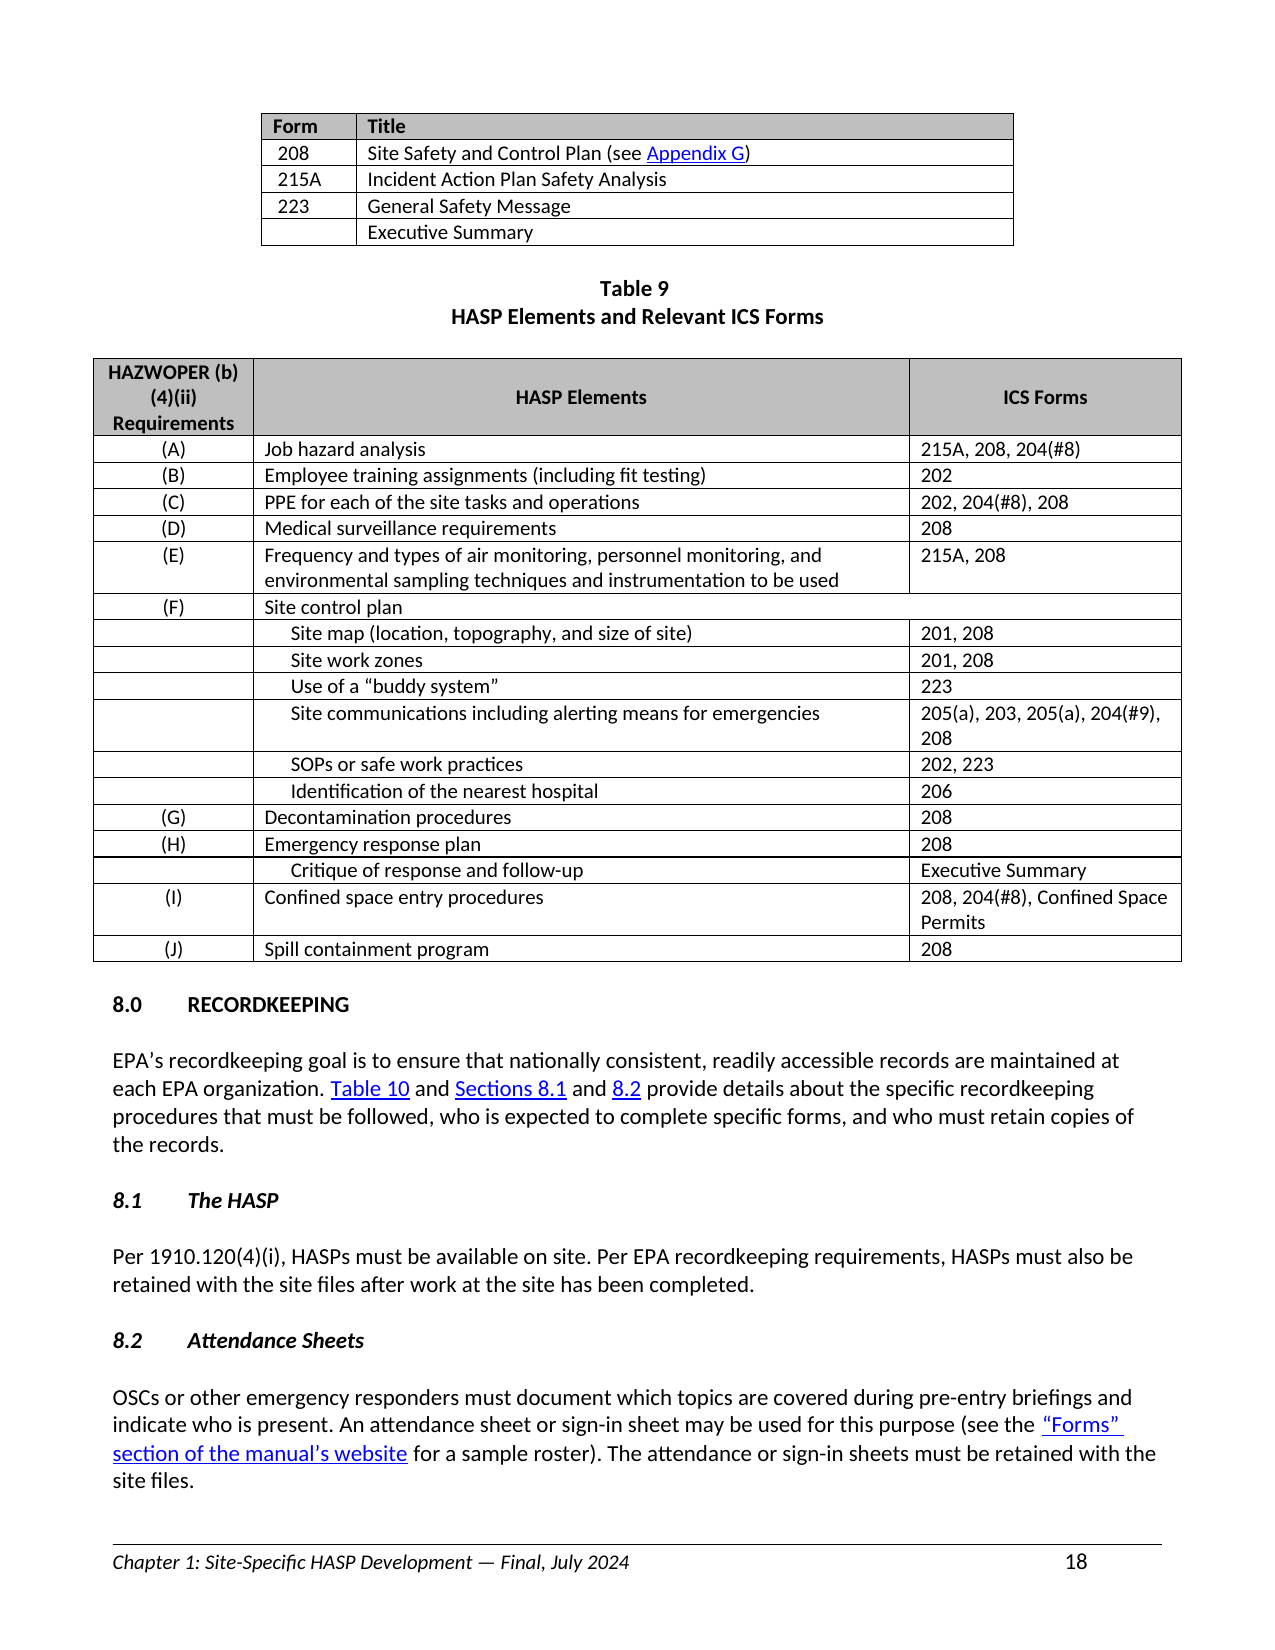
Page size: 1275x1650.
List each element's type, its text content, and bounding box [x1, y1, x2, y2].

subtitle 8.0 RECORDKEEPING [112, 990, 1162, 1018]
table_cell 202, 223 [910, 752, 1181, 777]
table_cell [94, 752, 253, 777]
table_cell 223 [262, 193, 356, 218]
table_cell [94, 673, 253, 699]
table_cell Job hazard analysis [254, 436, 909, 462]
table_cell [94, 647, 253, 672]
table_cell Emergency response plan [254, 831, 909, 856]
table_cell 215A [262, 166, 356, 192]
table_cell 202, 204(#8), 208 [910, 489, 1181, 514]
table_cell (A) [94, 436, 253, 462]
table_cell Site map (location, topography, and size of site) [254, 620, 909, 646]
table_cell (J) [94, 936, 253, 961]
table_cell 208 [910, 831, 1181, 856]
table_cell Executive Summary [357, 219, 1013, 245]
table_cell Site work zones [254, 647, 909, 672]
table_cell 208 [910, 936, 1181, 961]
table_header Form [262, 114, 356, 139]
table_cell General Safety Message [357, 193, 1013, 218]
table_header HASP Elements [254, 359, 909, 435]
table_cell PPE for each of the site tasks and operations [254, 489, 909, 514]
table_cell Spill containment program [254, 936, 909, 961]
table_cell 208 [910, 805, 1181, 830]
text EPA’s recordkeeping goal is to ensure that nationally consistent, readily accessible records are maintained at each EPA organization. Table 10 and Sections 8.1 and 8.2 provide details about the specific recordkeeping procedures that must be followed, who is expected to complete specific forms, and who must retain copies of the records. [112, 1046, 1162, 1158]
table_header HAZWOPER (b)(4)(ii) Requirements [94, 359, 253, 435]
table_cell (B) [94, 463, 253, 488]
table_cell 201, 208 [910, 647, 1181, 672]
table_cell Executive Summary [910, 858, 1181, 883]
table_cell 201, 208 [910, 620, 1181, 646]
table_cell 215A, 208, 204(#8) [910, 436, 1181, 462]
table_cell (H) [94, 831, 253, 856]
table_cell (C) [94, 489, 253, 514]
table_cell Site Safety and Control Plan (see Appendix G) [357, 140, 1013, 165]
table_cell (E) [94, 542, 253, 593]
table_cell Incident Action Plan Safety Analysis [357, 166, 1013, 192]
table_cell Site control plan [254, 594, 1181, 619]
table_cell 208 [910, 516, 1181, 541]
text Table 9 HASP Elements and Relevant ICS Forms [112, 274, 1162, 330]
table_cell (I) [94, 884, 253, 935]
table_cell SOPs or safe work practices [254, 752, 909, 777]
table_cell [262, 219, 356, 245]
table_cell Critique of response and follow-up [254, 858, 909, 883]
table_cell Decontamination procedures [254, 805, 909, 830]
table_header ICS Forms [910, 359, 1181, 435]
table_cell Medical surveillance requirements [254, 516, 909, 541]
table_cell [94, 778, 253, 803]
table_cell 202 [910, 463, 1181, 488]
table_cell [94, 858, 253, 883]
text OSCs or other emergency responders must document which topics are covered during pre-entry briefings and indicate who is present. An attendance sheet or sign-in sheet may be used for this purpose (see the “Forms” section of the manual’s website for a sample roster). The attendance or sign-in sheets must be retained with the site files. [112, 1383, 1162, 1495]
table_cell [94, 620, 253, 646]
table_cell (F) [94, 594, 253, 619]
text Per 1910.120(4)(i), HASPs must be available on site. Per EPA recordkeeping requirements, HASPs must also be retained with the site files after work at the site has been completed. [112, 1242, 1162, 1298]
table_cell 215A, 208 [910, 542, 1181, 593]
table_cell 208 [262, 140, 356, 165]
table_cell Confined space entry procedures [254, 884, 909, 935]
table_cell [94, 700, 253, 751]
table_cell (G) [94, 805, 253, 830]
table_cell 206 [910, 778, 1181, 803]
table_cell 223 [910, 673, 1181, 699]
table_cell (D) [94, 516, 253, 541]
table_cell 205(a), 203, 205(a), 204(#9), 208 [910, 700, 1181, 751]
table_cell Site communications including alerting means for emergencies [254, 700, 909, 751]
table_cell Employee training assignments (including fit testing) [254, 463, 909, 488]
subtitle 8.2 Attendance Sheets [112, 1327, 1162, 1354]
table_cell 208, 204(#8), Confined Space Permits [910, 884, 1181, 935]
subtitle 8.1 The HASP [112, 1186, 1162, 1214]
table_cell Identification of the nearest hospital [254, 778, 909, 803]
table_cell Use of a “buddy system” [254, 673, 909, 699]
table_cell Frequency and types of air monitoring, personnel monitoring, and environmental sampling techniques and instrumentation to be used [254, 542, 909, 593]
table_header Title [357, 114, 1013, 139]
